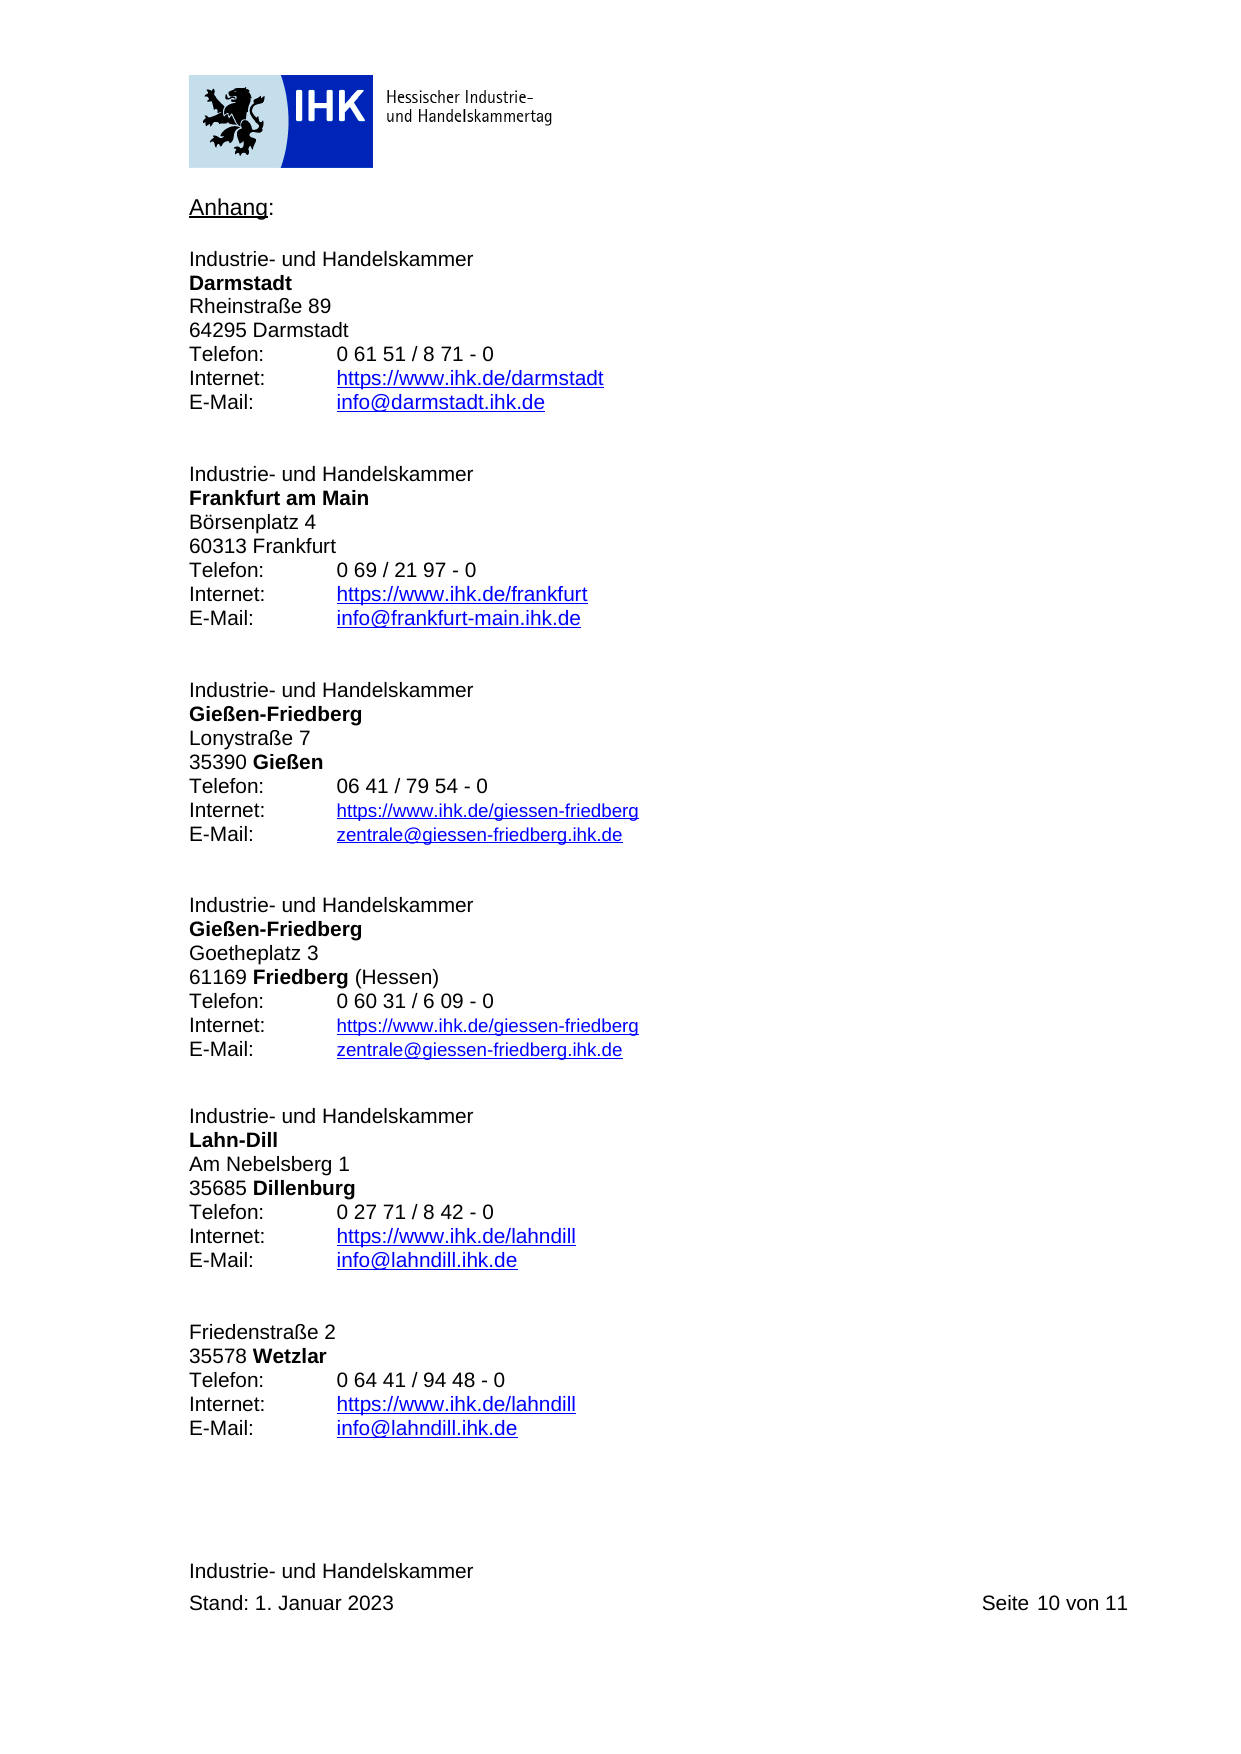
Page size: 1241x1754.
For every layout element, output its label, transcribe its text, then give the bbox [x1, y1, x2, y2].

text Industrie- und Handelskammer [189, 462, 1134, 486]
text E-Mail: info@lahndill.ihk.de [189, 1248, 1134, 1272]
text 64295 Darmstadt [189, 318, 1134, 342]
text Industrie- und Handelskammer [189, 246, 1134, 270]
text Industrie- und Handelskammer [189, 893, 1134, 917]
text Friedenstraße 2 [189, 1320, 1134, 1344]
text 35390 Gießen [189, 749, 1134, 773]
text 61169 Friedberg (Hessen) [189, 965, 1134, 989]
text Telefon: 0 69 / 21 97 - 0 [189, 558, 1134, 582]
picture [188, 75, 557, 168]
text Frankfurt am Main [189, 486, 1134, 510]
text E-Mail: info@lahndill.ihk.de [189, 1416, 1134, 1439]
text Gießen-Friedberg [189, 702, 1134, 726]
text Goetheplatz 3 [189, 941, 1134, 965]
text Lahn-Dill [189, 1128, 1134, 1152]
text Internet: https://www.ihk.de/giessen-friedberg [189, 797, 1134, 821]
text Internet: https://www.ihk.de/giessen-friedberg [189, 1013, 1134, 1037]
text Telefon: 0 64 41 / 94 48 - 0 [189, 1368, 1134, 1392]
text Internet: https://www.ihk.de/frankfurt [189, 582, 1134, 606]
text Rheinstraße 89 [189, 294, 1134, 318]
text Anhang: [189, 194, 1134, 220]
text 35685 Dillenburg [189, 1176, 1134, 1200]
text Telefon: 0 60 31 / 6 09 - 0 [189, 989, 1134, 1013]
text Internet: https://www.ihk.de/darmstadt [189, 366, 1134, 390]
text 60313 Frankfurt [189, 534, 1134, 558]
text E-Mail: zentrale@giessen-friedberg.ihk.de [189, 821, 1134, 845]
text Telefon: 0 27 71 / 8 42 - 0 [189, 1200, 1134, 1224]
text E-Mail: info@frankfurt-main.ihk.de [189, 606, 1134, 630]
text 35578 Wetzlar [189, 1344, 1134, 1368]
text Lonystraße 7 [189, 726, 1134, 749]
text Gießen-Friedberg [189, 917, 1134, 941]
text Telefon: 0 61 51 / 8 71 - 0 [189, 342, 1134, 366]
text E-Mail: info@darmstadt.ihk.de [189, 390, 1134, 414]
text Telefon: 06 41 / 79 54 - 0 [189, 773, 1134, 797]
text Internet: https://www.ihk.de/lahndill [189, 1392, 1134, 1416]
text E-Mail: zentrale@giessen-friedberg.ihk.de [189, 1037, 1134, 1061]
text Börsenplatz 4 [189, 510, 1134, 534]
text Industrie- und Handelskammer [189, 1559, 1134, 1583]
text Industrie- und Handelskammer [189, 1104, 1134, 1128]
text Darmstadt [189, 270, 1134, 294]
text Internet: https://www.ihk.de/lahndill [189, 1224, 1134, 1248]
text Am Nebelsberg 1 [189, 1152, 1134, 1176]
text Industrie- und Handelskammer [189, 678, 1134, 702]
